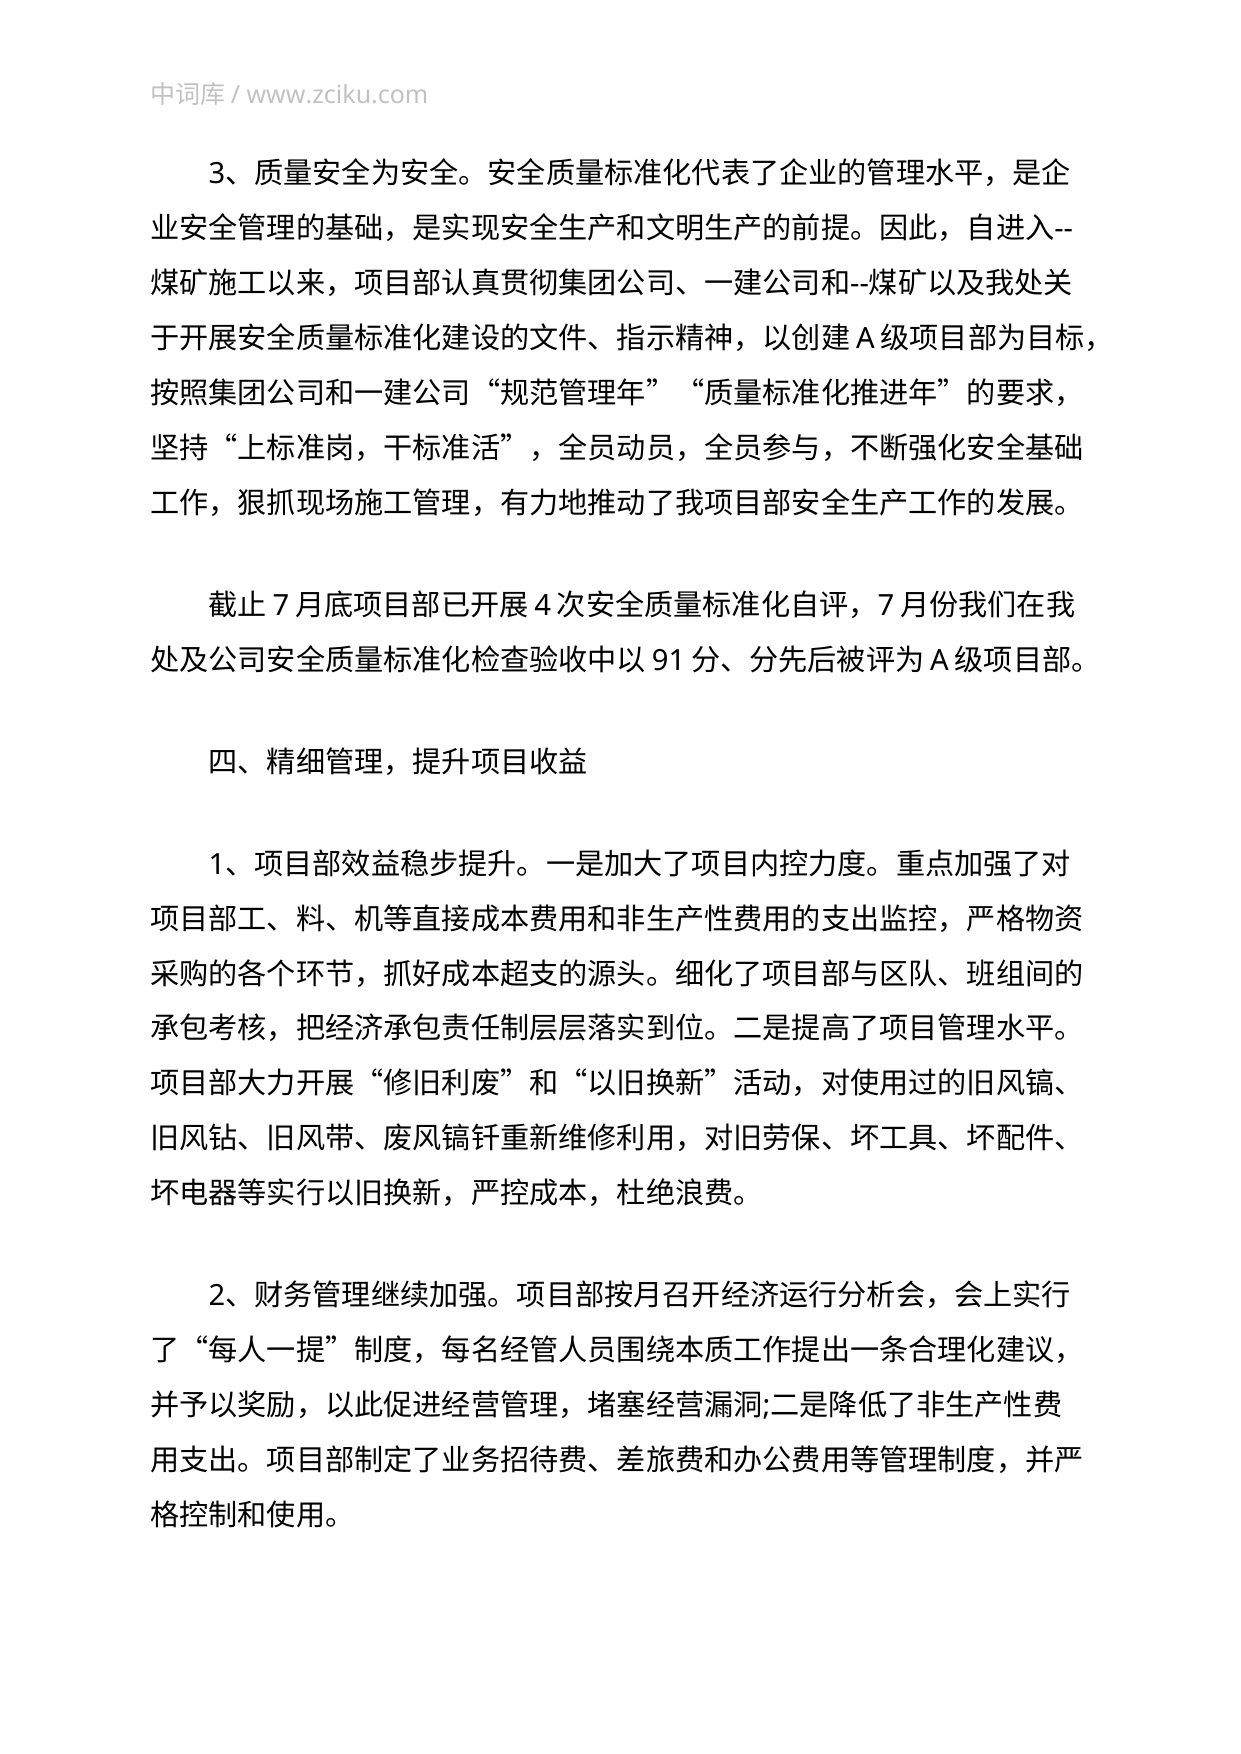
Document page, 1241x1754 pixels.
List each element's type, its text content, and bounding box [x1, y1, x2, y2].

text 2、财务管理继续加强。项目部按月召开经济运行分析会，会上实行了“每人一提”制度，每名经管人员围绕本质工作提出一条合理化建议，并予以奖励，以此促进经营管理，堵塞经营漏洞;二是降低了非生产性费用支出。项目部制定了业务招待费、差旅费和办公费用等管理制度，并严格控制和使用。 [150, 1272, 1090, 1534]
text 四、精细管理，提升项目收益 [150, 738, 1090, 781]
text 1、项目部效益稳步提升。一是加大了项目内控力度。重点加强了对项目部工、料、机等直接成本费用和非生产性费用的支出监控，严格物资采购的各个环节，抓好成本超支的源头。细化了项目部与区队、班组间的承包考核，把经济承包责任制层层落实到位。二是提高了项目管理水平。项目部大力开展“修旧利废”和“以旧换新”活动，对使用过的旧风镐、旧风钻、旧风带、废风镐钎重新维修利用，对旧劳保、坏工具、坏配件、坏电器等实行以旧换新，严控成本，杜绝浪费。 [150, 840, 1090, 1212]
text 截止7月底项目部已开展4次安全质量标准化自评，7月份我们在我处及公司安全质量标准化检查验收中以91分、分先后被评为A级项目部。 [150, 582, 1090, 679]
text 3、质量安全为安全。安全质量标准化代表了企业的管理水平，是企业安全管理的基础，是实现安全生产和文明生产的前提。因此，自进入--煤矿施工以来，项目部认真贯彻集团公司、一建公司和--煤矿以及我处关于开展安全质量标准化建设的文件、指示精神，以创建A级项目部为目标，按照集团公司和一建公司“规范管理年”“质量标准化推进年”的要求，坚持“上标准岗，干标准活”，全员动员，全员参与，不断强化安全基础工作，狠抓现场施工管理，有力地推动了我项目部安全生产工作的发展。 [150, 150, 1090, 522]
